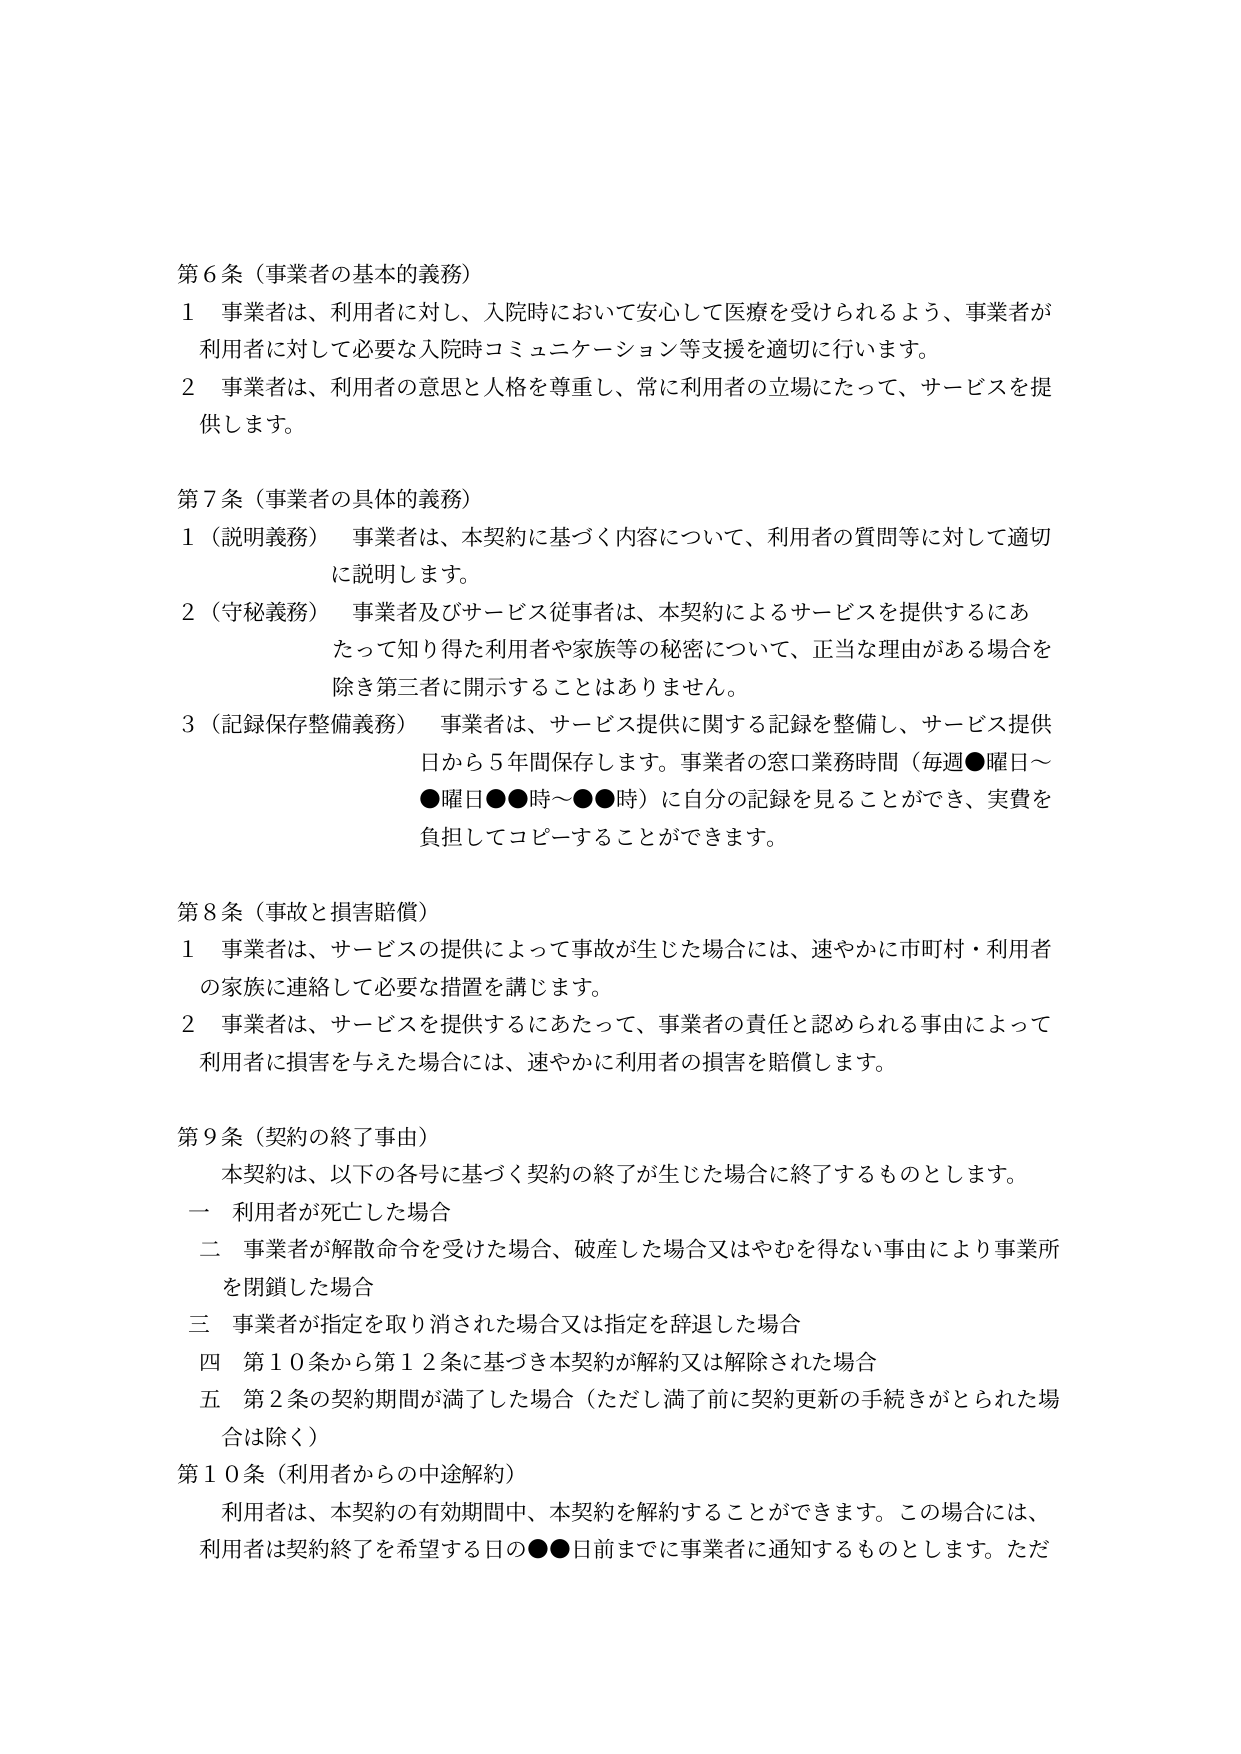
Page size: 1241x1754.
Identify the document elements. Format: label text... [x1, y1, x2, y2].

text 四 第１０条から第１２条に基づき本契約が解約又は解除された場合 [199, 1342, 1063, 1379]
text 第８条（事故と損害賠償） [177, 892, 1063, 929]
text 二 事業者が解散命令を受けた場合、破産した場合又はやむを得ない事由により事業所を閉鎖した場合 [199, 1229, 1063, 1304]
text ３（記録保存整備義務） 事業者は、サービス提供に関する記録を整備し、サービス提供日から５年間保存します。事業者の窓口業務時間（毎週●曜日～●曜日●●時～●●時）に自分の記録を見ることができ、実費を負担してコピーすることができます。 [177, 704, 1063, 854]
text 第７条（事業者の具体的義務） [177, 479, 1063, 517]
text 一 利用者が死亡した場合 [177, 1192, 1063, 1229]
text 第６条（事業者の基本的義務） [177, 254, 1063, 292]
text 五 第２条の契約期間が満了した場合（ただし満了前に契約更新の手続きがとられた場合は除く） [199, 1379, 1063, 1454]
text 三 事業者が指定を取り消された場合又は指定を辞退した場合 [177, 1304, 1063, 1342]
text 第１０条（利用者からの中途解約） [177, 1454, 1063, 1492]
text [199, 1492, 1063, 1567]
text １（説明義務） 事業者は、本契約に基づく内容について、利用者の質問等に対して適切に説明します。 [177, 517, 1063, 592]
text １ 事業者は、利用者に対し、入院時において安心して医療を受けられるよう、事業者が利用者に対して必要な入院時コミュニケーション等支援を適切に行います。 [177, 292, 1063, 367]
text ２ 事業者は、利用者の意思と人格を尊重し、常に利用者の立場にたって、サービスを提供します。 [177, 367, 1063, 442]
text 第９条（契約の終了事由） [177, 1117, 1063, 1154]
text 本契約は、以下の各号に基づく契約の終了が生じた場合に終了するものとします。 [199, 1154, 1063, 1192]
text ２（守秘義務） 事業者及びサービス従事者は、本契約によるサービスを提供するにあたって知り得た利用者や家族等の秘密について、正当な理由がある場合を除き第三者に開示することはありません。 [177, 592, 1063, 704]
text ２ 事業者は、サービスを提供するにあたって、事業者の責任と認められる事由によって利用者に損害を与えた場合には、速やかに利用者の損害を賠償します。 [177, 1004, 1063, 1079]
text １ 事業者は、サービスの提供によって事故が生じた場合には、速やかに市町村・利用者の家族に連絡して必要な措置を講じます。 [177, 929, 1063, 1004]
